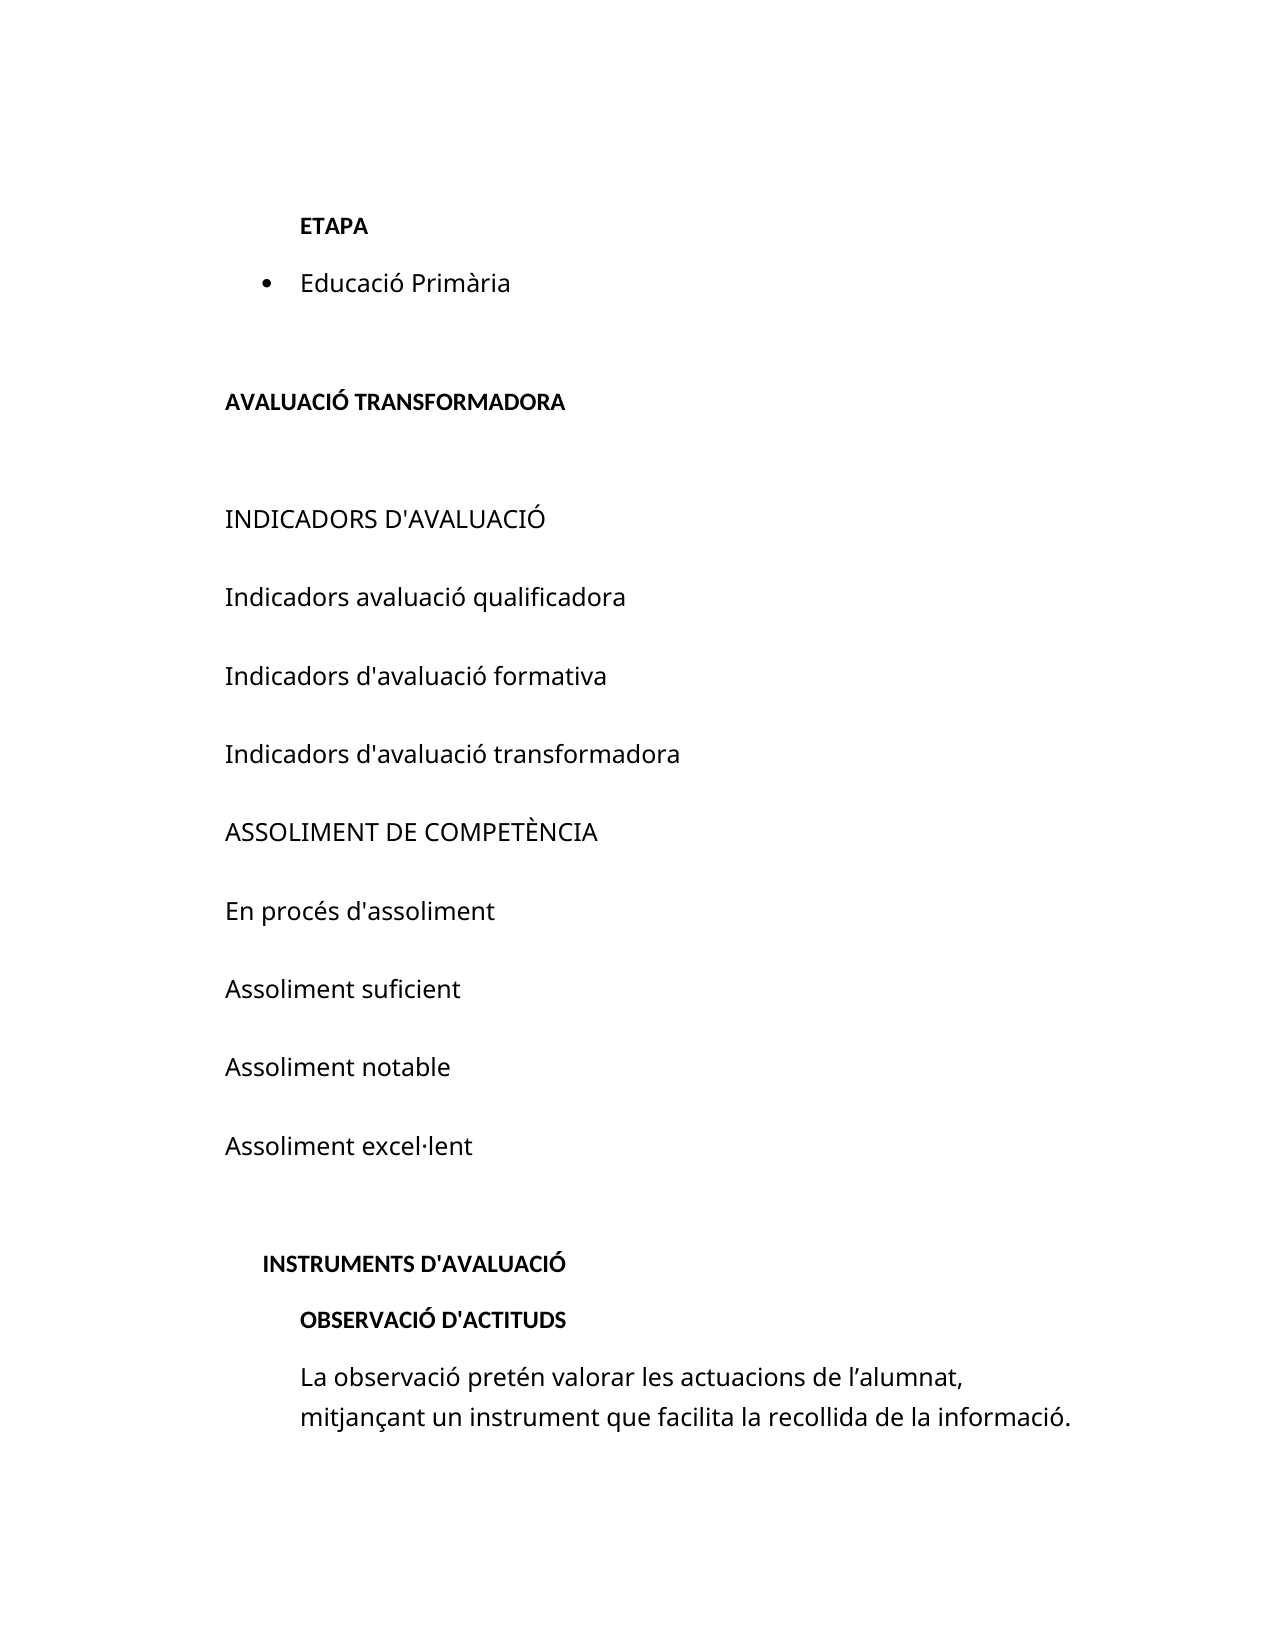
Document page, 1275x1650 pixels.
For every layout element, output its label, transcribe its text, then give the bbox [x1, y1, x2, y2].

subtitle AVALUACIÓ TRANSFORMADORA [225, 386, 1087, 416]
text La observació pretén valorar les actuacions de l’alumnat, mitjançant un instrument que facilita la recollida de la informació. [300, 1360, 1087, 1433]
subtitle INSTRUMENTS D'AVALUACIÓ [262, 1248, 1087, 1279]
list Educació Primària [262, 266, 1087, 300]
subtitle ETAPA [300, 210, 1087, 241]
text INDICADORS D'AVALUACIÓ Indicadors avaluació qualificadora Indicadors d'avaluació formativa Indicadors d'avaluació transformadora ASSOLIMENT DE COMPETÈNCIA En procés d'assoliment Assoliment suficient Assoliment notable Assoliment excel·lent [225, 502, 1087, 1162]
subtitle OBSERVACIÓ D'ACTITUDS [300, 1304, 1087, 1335]
